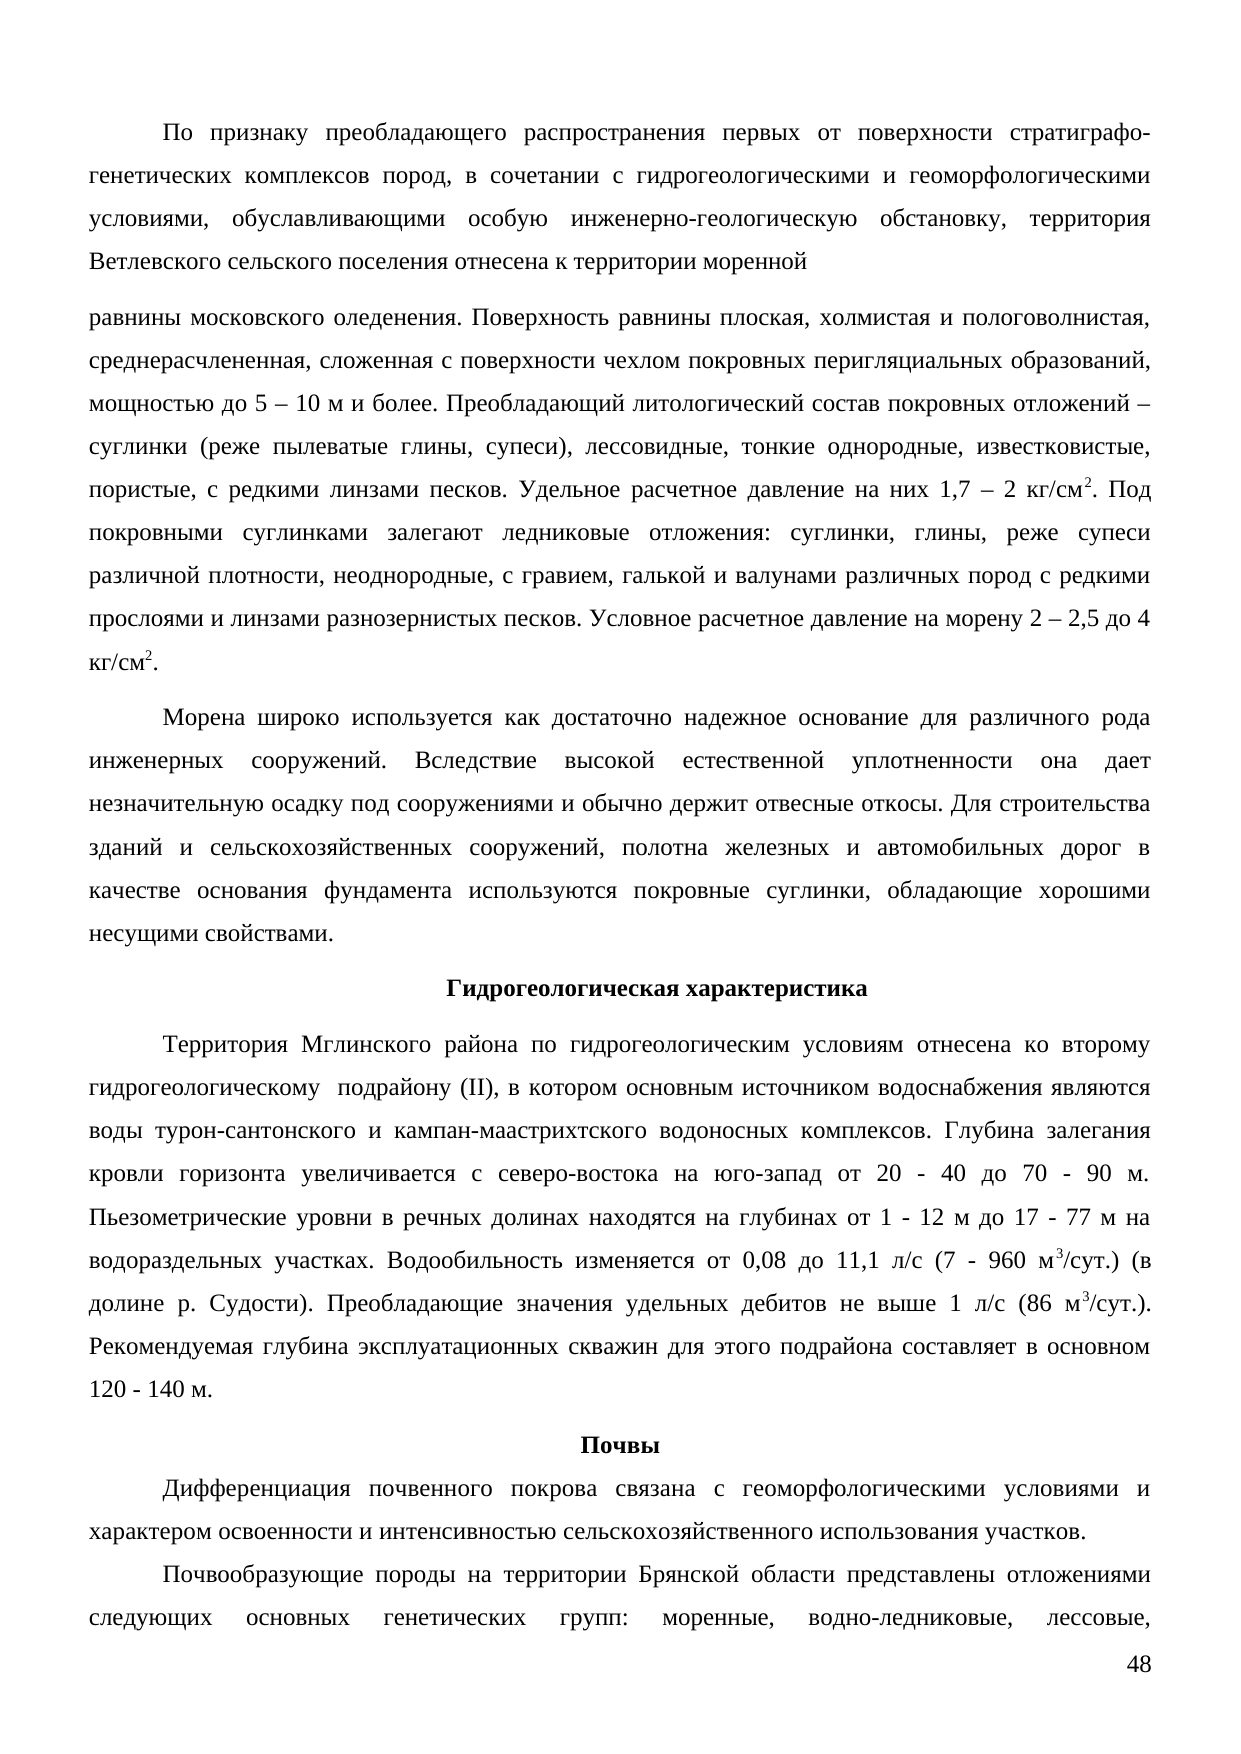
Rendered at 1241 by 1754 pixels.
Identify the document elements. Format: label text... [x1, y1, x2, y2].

text Почвы [89, 1430, 1152, 1458]
text Территория Мглинского района по гидрогеологическим условиям отнесена ко второму гидрогеологическому подрайону (II), в котором основным источником водоснабжения являются воды турон-сантонского и кампан-маастрихтского водоносных комплексов. Глубина залегания кровли горизонта увеличивается с северо-востока на юго-запад от 20 - 40 до 70 - 90 м. Пьезометрические уровни в речных долинах находятся на глубинах от 1 - 12 м до 17 - 77 м на водораздельных участках. Водообильность изменяется от 0,08 до 11,1 л/с (7 - 960 м3/сут.) (в долине р. Судости). Преобладающие значения удельных дебитов не выше 1 л/с (86 м3/сут.). Рекомендуемая глубина эксплуатационных скважин для этого подрайона составляет в основном 120 - 140 м. [89, 1029, 1152, 1403]
text Гидрогеологическая характеристика [89, 973, 1152, 1002]
text равнины московского оледенения. Поверхность равнины плоская, холмистая и пологоволнистая, среднерасчлененная, сложенная с поверхности чехлом покровных перигляциальных образований, мощностью до 5 – 10 м и более. Преобладающий литологический состав покровных отложений – суглинки (реже пылеватые глины, супеси), лессовидные, тонкие однородные, известковистые, пористые, с редкими линзами песков. Удельное расчетное давление на них 1,7 – 2 кг/см2. Под покровными суглинками залегают ледниковые отложения: суглинки, глины, реже супеси различной плотности, неоднородные, с гравием, галькой и валунами различных пород с редкими прослоями и линзами разнозернистых песков. Условное расчетное давление на морену 2 – 2,5 до 4 кг/см2. [89, 302, 1152, 675]
text По признаку преобладающего распространения первых от поверхности стратиграфо-генетических комплексов пород, в сочетании с гидрогеологическими и геоморфологическими условиями, обуславливающими особую инженерно-геологическую обстановку, территория Ветлевского сельского поселения отнесена к территории моренной [89, 117, 1152, 275]
text Дифференциация почвенного покрова связана с геоморфологическими условиями и характером освоенности и интенсивностью сельскохозяйственного использования участков. [89, 1473, 1152, 1545]
text Морена широко используется как достаточно надежное основание для различного рода инженерных сооружений. Вследствие высокой естественной уплотненности она дает незначительную осадку под сооружениями и обычно держит отвесные откосы. Для строительства зданий и сельскохозяйственных сооружений, полотна железных и автомобильных дорог в качестве основания фундамента используются покровные суглинки, обладающие хорошими несущими свойствами. [89, 702, 1152, 947]
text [89, 1559, 1152, 1631]
